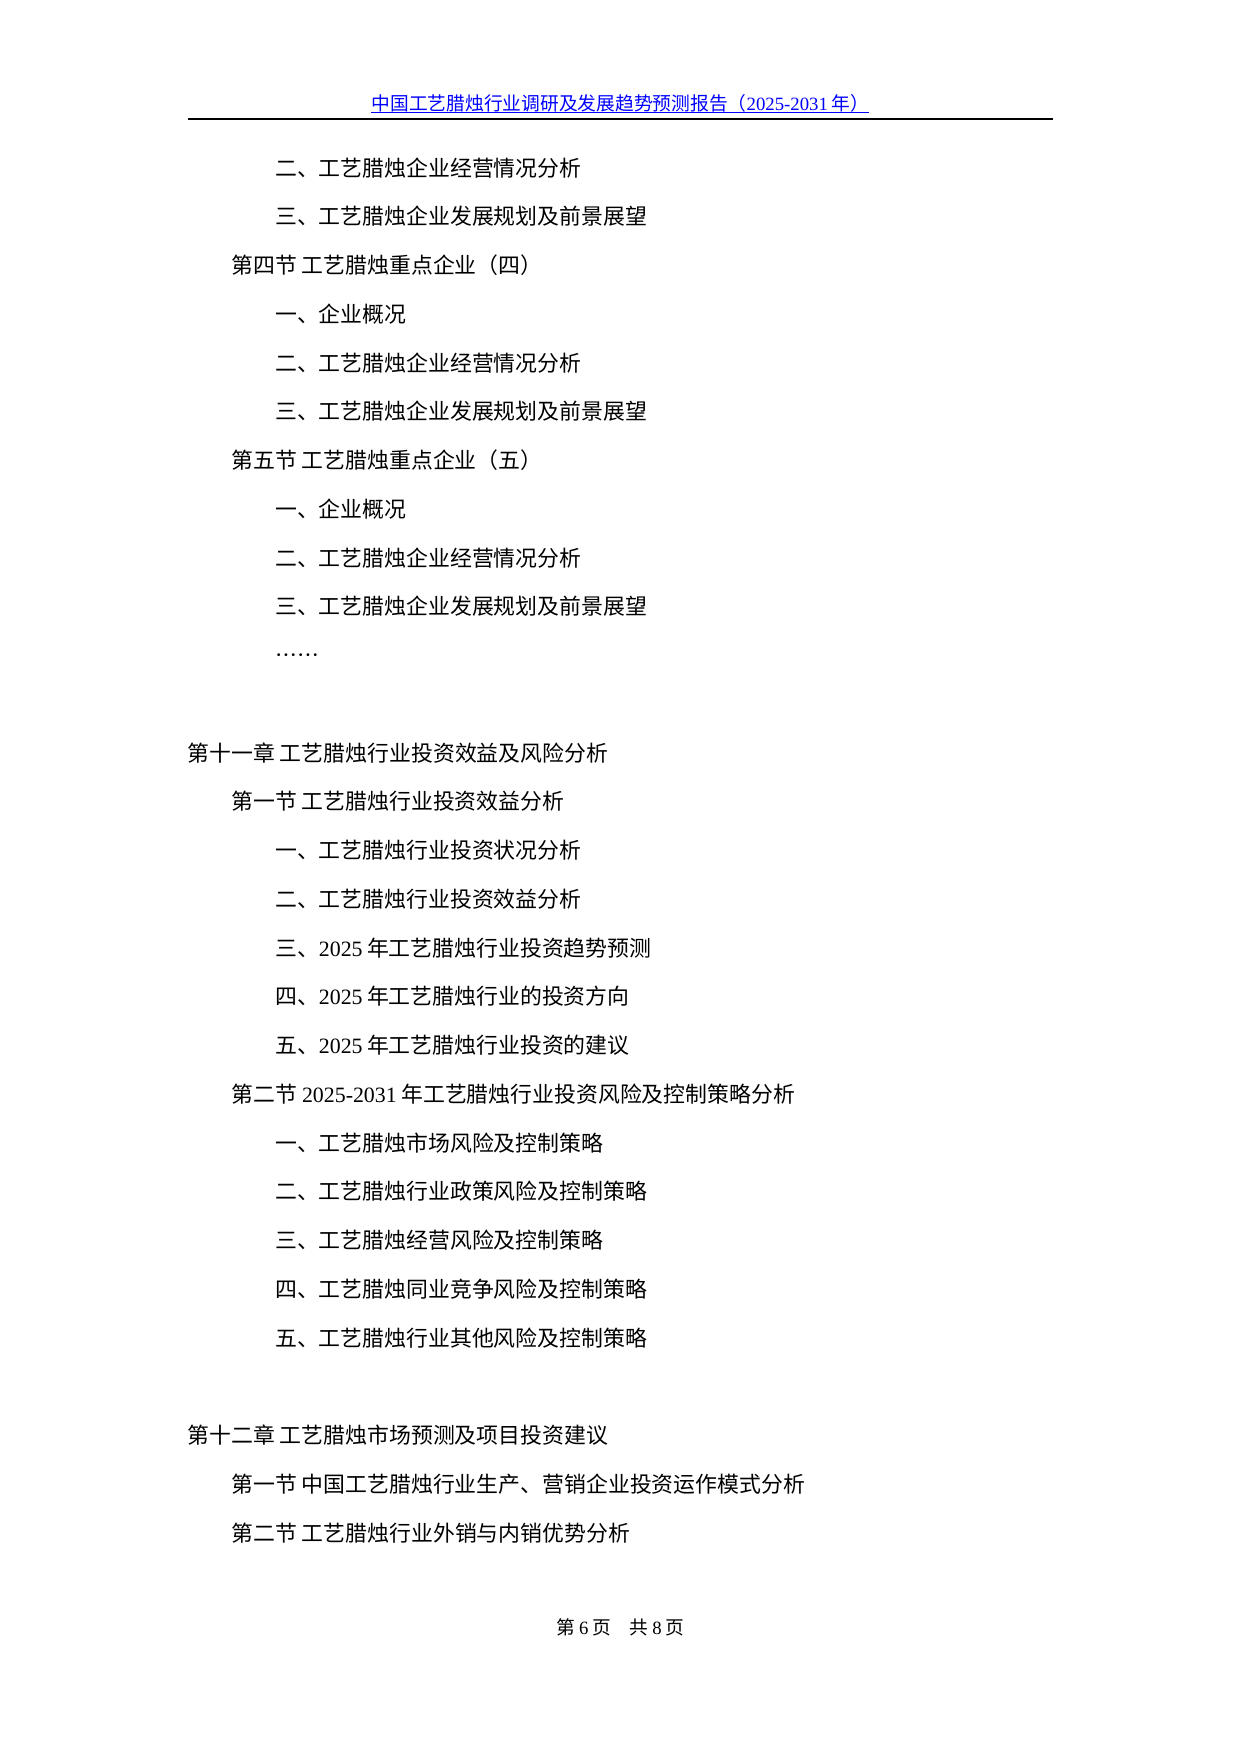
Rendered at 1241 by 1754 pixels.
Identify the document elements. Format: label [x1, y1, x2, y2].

text [187, 150, 1053, 1548]
